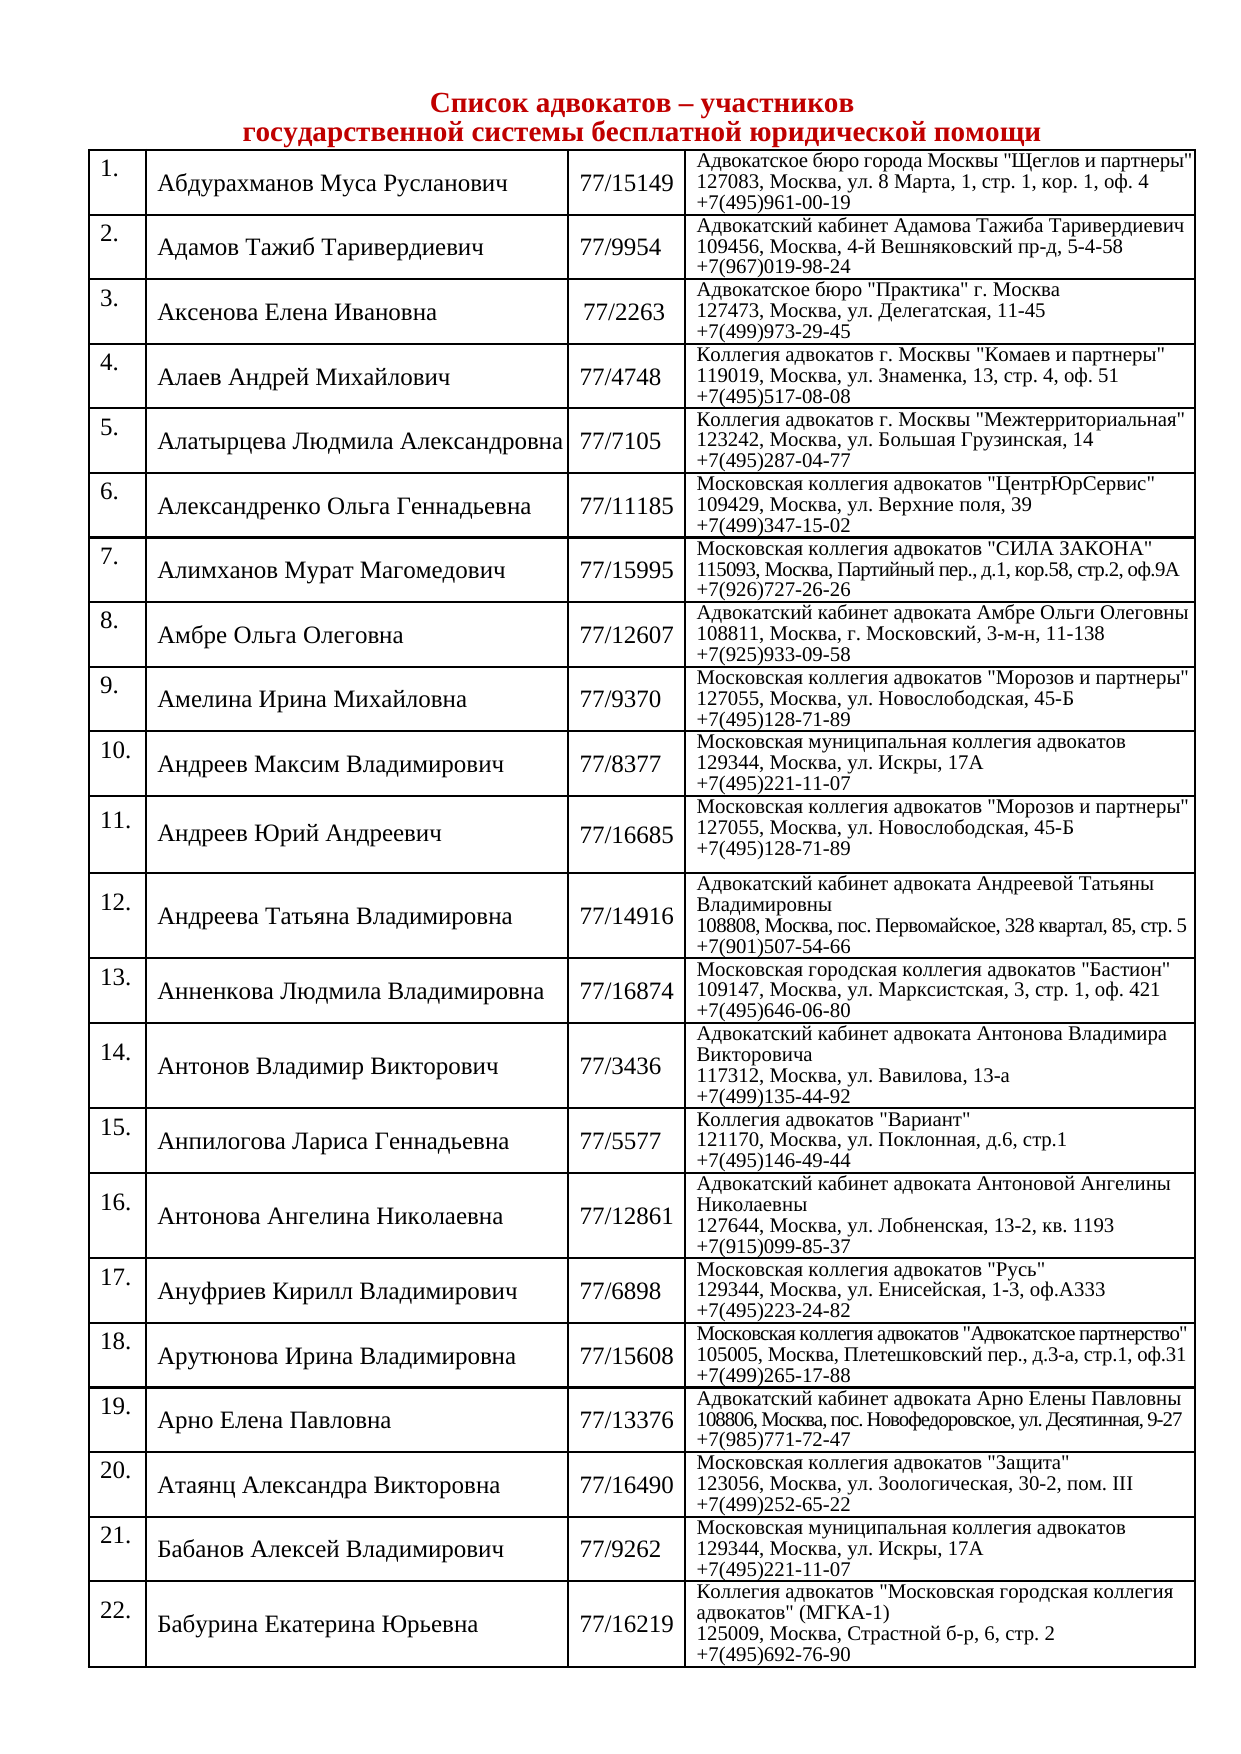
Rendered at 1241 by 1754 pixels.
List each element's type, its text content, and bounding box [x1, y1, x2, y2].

table_cell Московская коллегия адвокатов "СИЛА ЗАКОНА" 115093, Москва, Партийный пер., д.1, кор.58, стр.2, оф.9А +7(926)727-26-26 [686, 539, 1194, 601]
table_cell Коллегия адвокатов "Московская городская коллегия адвокатов" (МГКА-1) 125009, Москва, Страстной б-р, 6, стр. 2 +7(495)692-76-90 [686, 1582, 1194, 1666]
table_cell Амелина Ирина Михайловна [147, 668, 567, 730]
table_cell [90, 1259, 145, 1322]
table_cell Амбре Ольга Олеговна [147, 603, 567, 666]
table_cell 77/13376 [569, 1389, 684, 1451]
table_cell Коллегия адвокатов г. Москвы "Комаев и партнеры" 119019, Москва, ул. Знаменка, 13, стр. 4, оф. 51 +7(495)517-08-08 [686, 345, 1194, 407]
table_cell [90, 474, 145, 536]
table_cell 77/2263 [569, 280, 684, 343]
table_cell [90, 1174, 145, 1257]
table_cell Коллегия адвокатов "Вариант" 121170, Москва, ул. Поклонная, д.6, стр.1 +7(495)146-49-44 [686, 1109, 1194, 1172]
table_cell Адамов Тажиб Таривердиевич [147, 216, 567, 278]
table_cell Аксенова Елена Ивановна [147, 280, 567, 343]
table_cell Московская коллегия адвокатов "Адвокатское партнерство" 105005, Москва, Плетешковский пер., д.3-а, стр.1, оф.31 +7(499)265-17-88 [686, 1324, 1194, 1386]
table_cell Андреев Юрий Андреевич [147, 797, 567, 872]
table_cell 77/8377 [569, 732, 684, 795]
table_cell Московская коллегия адвокатов "Защита" 123056, Москва, ул. Зоологическая, 30-2, пом. III +7(499)252-65-22 [686, 1453, 1194, 1516]
table_cell Московская коллегия адвокатов "Морозов и партнеры" 127055, Москва, ул. Новослободская, 45-Б +7(495)128-71-89 [686, 668, 1194, 730]
table_cell Александренко Ольга Геннадьевна [147, 474, 567, 536]
table_cell [90, 1024, 145, 1107]
table_cell 77/14916 [569, 874, 684, 957]
table_cell [90, 345, 145, 407]
table_cell 77/15608 [569, 1324, 684, 1386]
table_cell 77/11185 [569, 474, 684, 536]
table_cell 77/15995 [569, 539, 684, 601]
table_cell Бабанов Алексей Владимирович [147, 1518, 567, 1580]
table_cell Московская муниципальная коллегия адвокатов 129344, Москва, ул. Искры, 17А +7(495)221-11-07 [686, 1518, 1194, 1580]
table_cell [90, 151, 145, 213]
table_cell [90, 732, 145, 795]
table_cell 77/15149 [569, 151, 684, 213]
table_cell [90, 1324, 145, 1386]
table_cell [90, 1389, 145, 1451]
table_cell Коллегия адвокатов г. Москвы "Межтерриториальная" 123242, Москва, ул. Большая Грузинская, 14 +7(495)287-04-77 [686, 409, 1194, 472]
table_cell Анненкова Людмила Владимировна [147, 959, 567, 1022]
table_cell [90, 1453, 145, 1516]
table_cell Алатырцева Людмила Александровна [147, 409, 567, 472]
table_cell Бабурина Екатерина Юрьевна [147, 1582, 567, 1666]
table_cell Антонов Владимир Викторович [147, 1024, 567, 1107]
table_cell 77/12861 [569, 1174, 684, 1257]
table_cell [90, 603, 145, 666]
table_cell [90, 959, 145, 1022]
table_cell [90, 874, 145, 957]
table_cell Московская городская коллегия адвокатов "Бастион" 109147, Москва, ул. Марксистская, 3, стр. 1, оф. 421 +7(495)646-06-80 [686, 959, 1194, 1022]
table_cell 77/5577 [569, 1109, 684, 1172]
table_cell 77/9262 [569, 1518, 684, 1580]
table_cell Адвокатский кабинет Адамова Тажиба Таривердиевич 109456, Москва, 4-й Вешняковский пр-д, 5-4-58 +7(967)019-98-24 [686, 216, 1194, 278]
table_cell Алаев Андрей Михайлович [147, 345, 567, 407]
table_cell 77/16685 [569, 797, 684, 872]
table_cell 77/16490 [569, 1453, 684, 1516]
table_cell 77/4748 [569, 345, 684, 407]
table_cell Адвокатский кабинет адвоката Антоновой Ангелины Николаевны 127644, Москва, ул. Лобненская, 13-2, кв. 1193 +7(915)099-85-37 [686, 1174, 1194, 1257]
table_cell Московская муниципальная коллегия адвокатов 129344, Москва, ул. Искры, 17А +7(495)221-11-07 [686, 732, 1194, 795]
table_cell Арно Елена Павловна [147, 1389, 567, 1451]
table_cell Атаянц Александра Викторовна [147, 1453, 567, 1516]
table_cell [90, 539, 145, 601]
table_cell 77/3436 [569, 1024, 684, 1107]
table_cell Московская коллегия адвокатов "Русь" 129344, Москва, ул. Енисейская, 1-3, оф.А333 +7(495)223-24-82 [686, 1259, 1194, 1322]
table_cell Арутюнова Ирина Владимировна [147, 1324, 567, 1386]
table_cell Алимханов Мурат Магомедович [147, 539, 567, 601]
table_cell Ануфриев Кирилл Владимирович [147, 1259, 567, 1322]
table_cell Адвокатское бюро города Москвы "Щеглов и партнеры" 127083, Москва, ул. 8 Марта, 1, стр. 1, кор. 1, оф. 4 +7(495)961-00-19 [686, 151, 1194, 213]
table_header Список адвокатов – участников государственной системы бесплатной юридической помощи [89, 89, 1195, 149]
table_cell 77/16874 [569, 959, 684, 1022]
table_cell 77/12607 [569, 603, 684, 666]
table_cell 77/6898 [569, 1259, 684, 1322]
table_cell [90, 280, 145, 343]
table_cell Адвокатский кабинет адвоката Арно Елены Павловны 108806, Москва, пос. Новофедоровское, ул. Десятинная, 9-27 +7(985)771-72-47 [686, 1389, 1194, 1451]
table_cell Адвокатский кабинет адвоката Амбре Ольги Олеговны 108811, Москва, г. Московский, 3-м-н, 11-138 +7(925)933-09-58 [686, 603, 1194, 666]
table_cell [90, 409, 145, 472]
table_cell Адвокатский кабинет адвоката Андреевой Татьяны Владимировны 108808, Москва, пос. Первомайское, 328 квартал, 85, стр. 5 +7(901)507-54-66 [686, 874, 1194, 957]
table_cell Антонова Ангелина Николаевна [147, 1174, 567, 1257]
table_cell Адвокатский кабинет адвоката Антонова Владимира Викторовича 117312, Москва, ул. Вавилова, 13-а +7(499)135-44-92 [686, 1024, 1194, 1107]
table_cell 77/9370 [569, 668, 684, 730]
table_cell Анпилогова Лариса Геннадьевна [147, 1109, 567, 1172]
table_cell Адвокатское бюро "Практика" г. Москва 127473, Москва, ул. Делегатская, 11-45 +7(499)973-29-45 [686, 280, 1194, 343]
table_cell [90, 668, 145, 730]
table_cell [90, 797, 145, 872]
table_cell Московская коллегия адвокатов "Морозов и партнеры" 127055, Москва, ул. Новослободская, 45-Б +7(495)128-71-89 [686, 797, 1194, 872]
table_cell Абдурахманов Муса Русланович [147, 151, 567, 213]
table_cell Андреева Татьяна Владимировна [147, 874, 567, 957]
table_cell 77/16219 [569, 1582, 684, 1666]
table_cell [90, 1518, 145, 1580]
table_cell Андреев Максим Владимирович [147, 732, 567, 795]
table_cell [90, 1582, 145, 1666]
table_cell [90, 216, 145, 278]
table_cell 77/7105 [569, 409, 684, 472]
table_cell 77/9954 [569, 216, 684, 278]
table_cell [90, 1109, 145, 1172]
table_cell Московская коллегия адвокатов "ЦентрЮрСервис" 109429, Москва, ул. Верхние поля, 39 +7(499)347-15-02 [686, 474, 1194, 536]
